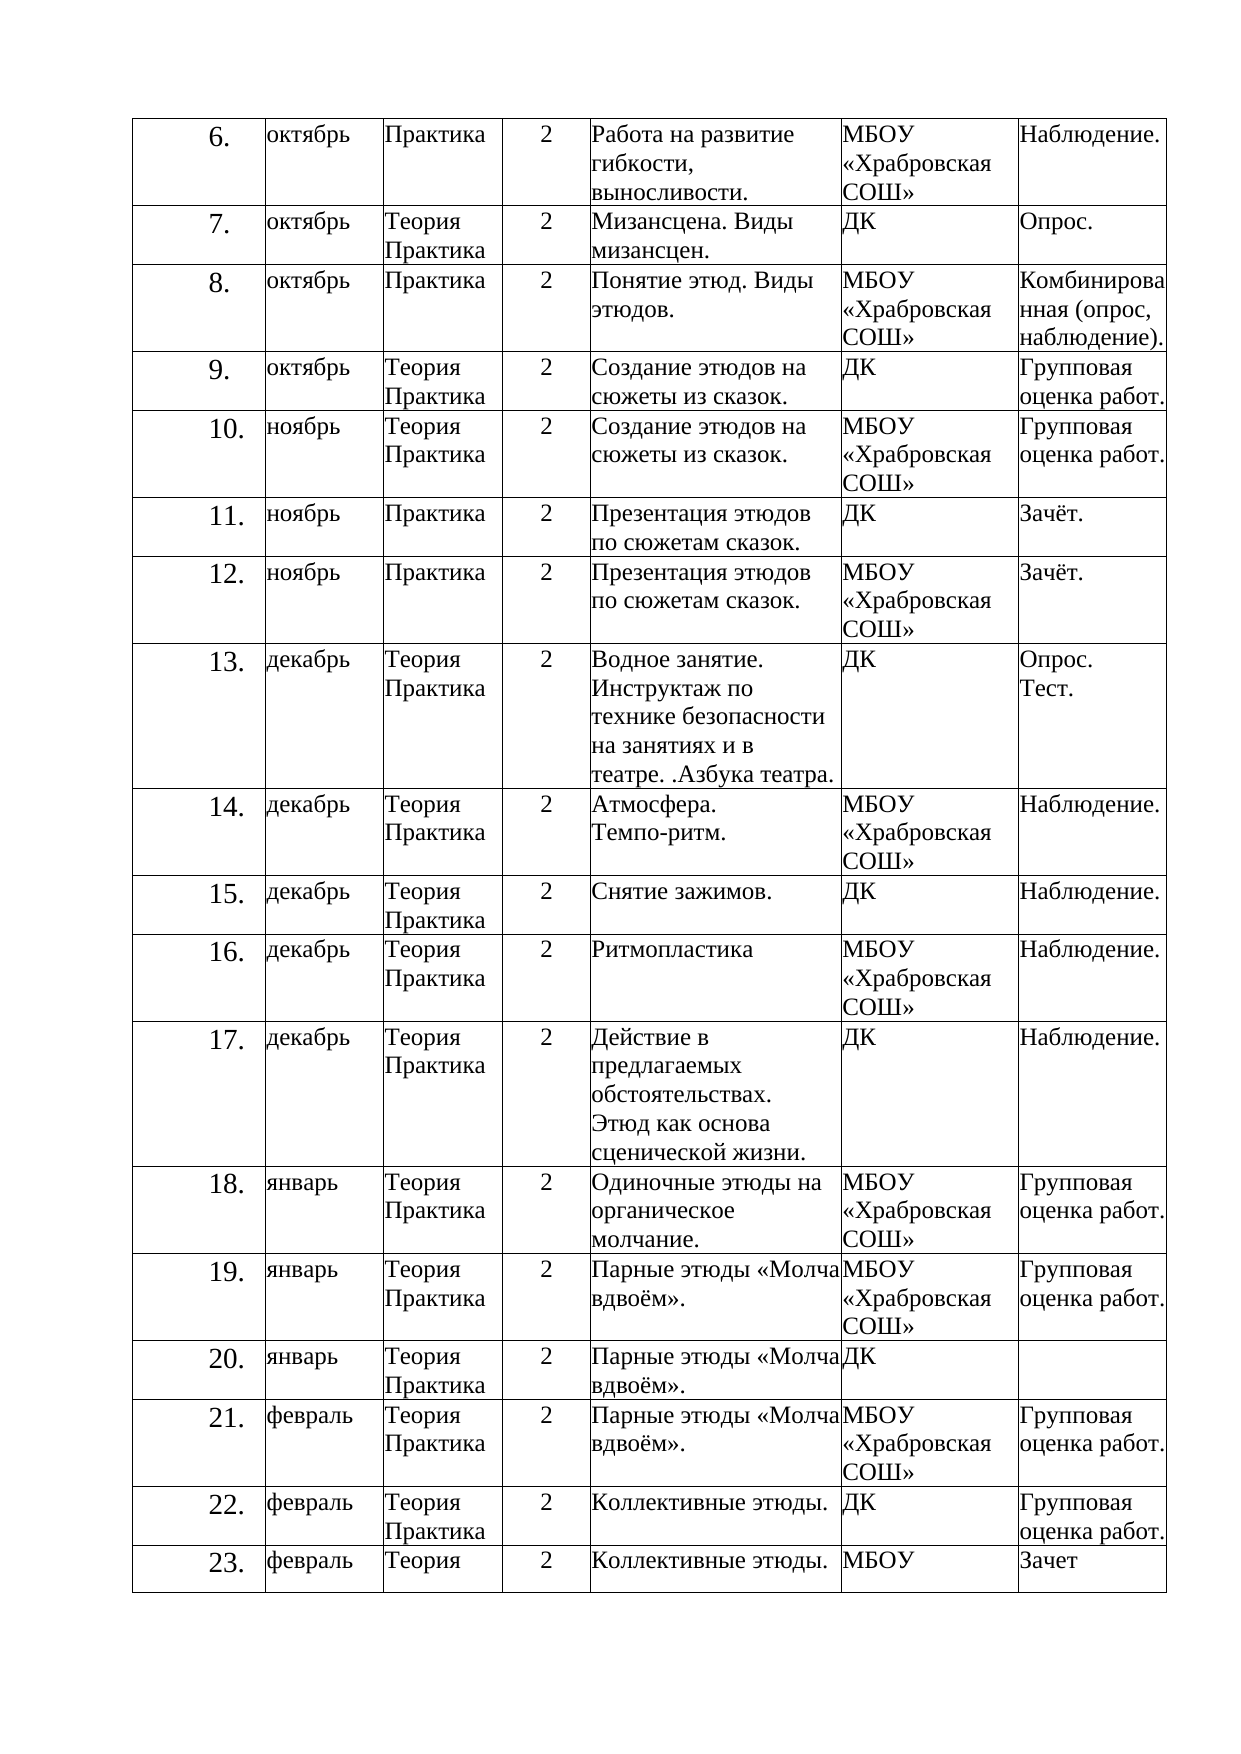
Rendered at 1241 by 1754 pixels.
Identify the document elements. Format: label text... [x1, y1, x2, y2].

table_cell Коллективные этюды. [591, 1487, 841, 1544]
table_cell Теория Практика [384, 1546, 502, 1592]
table_cell Теория Практика [384, 789, 502, 875]
table_cell Теория Практика [384, 935, 502, 1021]
table_cell Теория Практика [384, 1341, 502, 1399]
table_cell [133, 1400, 265, 1486]
table_cell ДК [842, 498, 1018, 556]
table_cell Теория Практика [384, 876, 502, 933]
table_cell [133, 1167, 265, 1253]
table_cell 2 [503, 498, 590, 556]
table_cell МБОУ «Храбровская СОШ» [842, 789, 1018, 875]
table_cell Наблюдение. [1019, 876, 1166, 933]
table_cell январь [266, 1341, 383, 1399]
table_cell декабрь [266, 935, 383, 1021]
table_cell Теория Практика [384, 1022, 502, 1166]
table_cell Мизансцена. Виды мизансцен. [591, 206, 841, 264]
table_cell Создание этюдов на сюжеты из сказок. [591, 352, 841, 410]
table_cell октябрь [266, 265, 383, 351]
table_cell Парные этюды «Молча вдвоём». [591, 1341, 841, 1399]
table_cell [133, 498, 265, 556]
table_cell ДК [842, 1487, 1018, 1544]
table_cell [133, 119, 265, 205]
table_cell Практика [384, 265, 502, 351]
table_cell 2 [503, 1254, 590, 1340]
table_cell Понятие этюд. Виды этюдов. [591, 265, 841, 351]
table_cell Теория Практика [384, 644, 502, 788]
table_cell Теория Практика [384, 1487, 502, 1544]
table_cell декабрь [266, 789, 383, 875]
table_cell Опрос. [1019, 206, 1166, 264]
table_cell Создание этюдов на сюжеты из сказок. [591, 411, 841, 497]
table_cell Одиночные этюды на органическое молчание. [591, 1167, 841, 1253]
table_cell ДК [842, 1341, 1018, 1399]
table_cell Теория Практика [384, 206, 502, 264]
table_cell Теория Практика [384, 411, 502, 497]
table_cell МБОУ «Храбровская СОШ» [842, 1254, 1018, 1340]
table_cell [133, 1487, 265, 1544]
table_cell Зачет [1019, 1546, 1166, 1592]
table_cell декабрь [266, 644, 383, 788]
table_cell Презентация этюдов по сюжетам сказок. [591, 557, 841, 643]
table_cell Парные этюды «Молча вдвоём». [591, 1400, 841, 1486]
table_cell Практика [384, 557, 502, 643]
table_cell [1019, 1341, 1166, 1399]
table_cell Снятие зажимов. [591, 876, 841, 933]
table_cell Презентация этюдов по сюжетам сказок. [591, 498, 841, 556]
table_cell октябрь [266, 352, 383, 410]
table_cell 2 [503, 265, 590, 351]
table_cell МБОУ «Храбровская СОШ» [842, 557, 1018, 643]
table_cell Комбинированная (опрос, наблюдение). [1019, 265, 1166, 351]
table_cell МБОУ «Храбровская СОШ» [842, 119, 1018, 205]
table_cell 2 [503, 789, 590, 875]
table_cell Групповая оценка работ. [1019, 411, 1166, 497]
table_cell [133, 1546, 265, 1592]
table_cell 2 [503, 1167, 590, 1253]
table_cell [133, 557, 265, 643]
table_cell 2 [503, 1546, 590, 1592]
table_cell февраль [266, 1546, 383, 1592]
table_cell ноябрь [266, 411, 383, 497]
table_cell Действие в предлагаемых обстоятельствах. Этюд как основа сценической жизни. [591, 1022, 841, 1166]
table_cell Групповая оценка работ. [1019, 1400, 1166, 1486]
table_cell Теория Практика [384, 352, 502, 410]
table_cell Опрос. Тест. [1019, 644, 1166, 788]
table_cell 2 [503, 557, 590, 643]
table_cell Практика [384, 119, 502, 205]
table_cell МБОУ «Храбровская СОШ» [842, 411, 1018, 497]
table_cell Наблюдение. [1019, 789, 1166, 875]
table_cell 2 [503, 1022, 590, 1166]
table_cell Зачёт. [1019, 557, 1166, 643]
table_cell Теория Практика [384, 1167, 502, 1253]
table_cell Водное занятие. Инструктаж по технике безопасности на занятиях и в театре. .Азбука театра. [591, 644, 841, 788]
table_cell МБОУ «Храбровская СОШ» [842, 1167, 1018, 1253]
table_cell январь [266, 1254, 383, 1340]
table_cell Теория Практика [384, 1254, 502, 1340]
table_cell [133, 1341, 265, 1399]
table_cell 2 [503, 1341, 590, 1399]
table_cell 2 [503, 1487, 590, 1544]
table_cell 2 [503, 876, 590, 933]
table_cell Работа на развитие гибкости, выносливости. [591, 119, 841, 205]
table_cell 2 [503, 411, 590, 497]
table_cell октябрь [266, 119, 383, 205]
table_cell Групповая оценка работ. [1019, 1487, 1166, 1544]
table_cell [133, 1022, 265, 1166]
table_cell [133, 352, 265, 410]
table_cell Коллективные этюды. [591, 1546, 841, 1592]
table_cell Наблюдение. [1019, 119, 1166, 205]
table_cell МБОУ «Храбровская СОШ» [842, 1400, 1018, 1486]
table_cell ДК [842, 644, 1018, 788]
table_cell [133, 265, 265, 351]
table_cell МБОУ «Храбровская СОШ» [842, 935, 1018, 1021]
table_cell ДК [842, 1022, 1018, 1166]
table_cell Наблюдение. [1019, 935, 1166, 1021]
table_cell ДК [842, 206, 1018, 264]
table_cell Групповая оценка работ. [1019, 1254, 1166, 1340]
table_cell [133, 789, 265, 875]
table_cell ДК [842, 352, 1018, 410]
table_cell [133, 411, 265, 497]
table_cell [133, 935, 265, 1021]
table_cell февраль [266, 1487, 383, 1544]
table_cell [133, 206, 265, 264]
table_cell октябрь [266, 206, 383, 264]
table_cell Групповая оценка работ. [1019, 1167, 1166, 1253]
table_cell Наблюдение. [1019, 1022, 1166, 1166]
table_cell [133, 1254, 265, 1340]
table_cell декабрь [266, 876, 383, 933]
table_cell [133, 876, 265, 933]
table_cell МБОУ «Храбровская СОШ» [842, 265, 1018, 351]
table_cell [842, 1546, 1018, 1592]
table_cell 2 [503, 1400, 590, 1486]
table_cell январь [266, 1167, 383, 1253]
table_cell ноябрь [266, 498, 383, 556]
table_cell Парные этюды «Молча вдвоём». [591, 1254, 841, 1340]
table_cell февраль [266, 1400, 383, 1486]
table_cell Ритмопластика [591, 935, 841, 1021]
table_cell Атмосфера. Темпо-ритм. [591, 789, 841, 875]
table_cell 2 [503, 119, 590, 205]
table_cell декабрь [266, 1022, 383, 1166]
table_cell Групповая оценка работ. [1019, 352, 1166, 410]
table_cell 2 [503, 935, 590, 1021]
table_cell Зачёт. [1019, 498, 1166, 556]
table_cell 2 [503, 206, 590, 264]
table_cell Практика [384, 498, 502, 556]
table_cell ноябрь [266, 557, 383, 643]
table_cell ДК [842, 876, 1018, 933]
table_cell [133, 644, 265, 788]
table_cell 2 [503, 352, 590, 410]
table_cell Теория Практика [384, 1400, 502, 1486]
table_cell 2 [503, 644, 590, 788]
